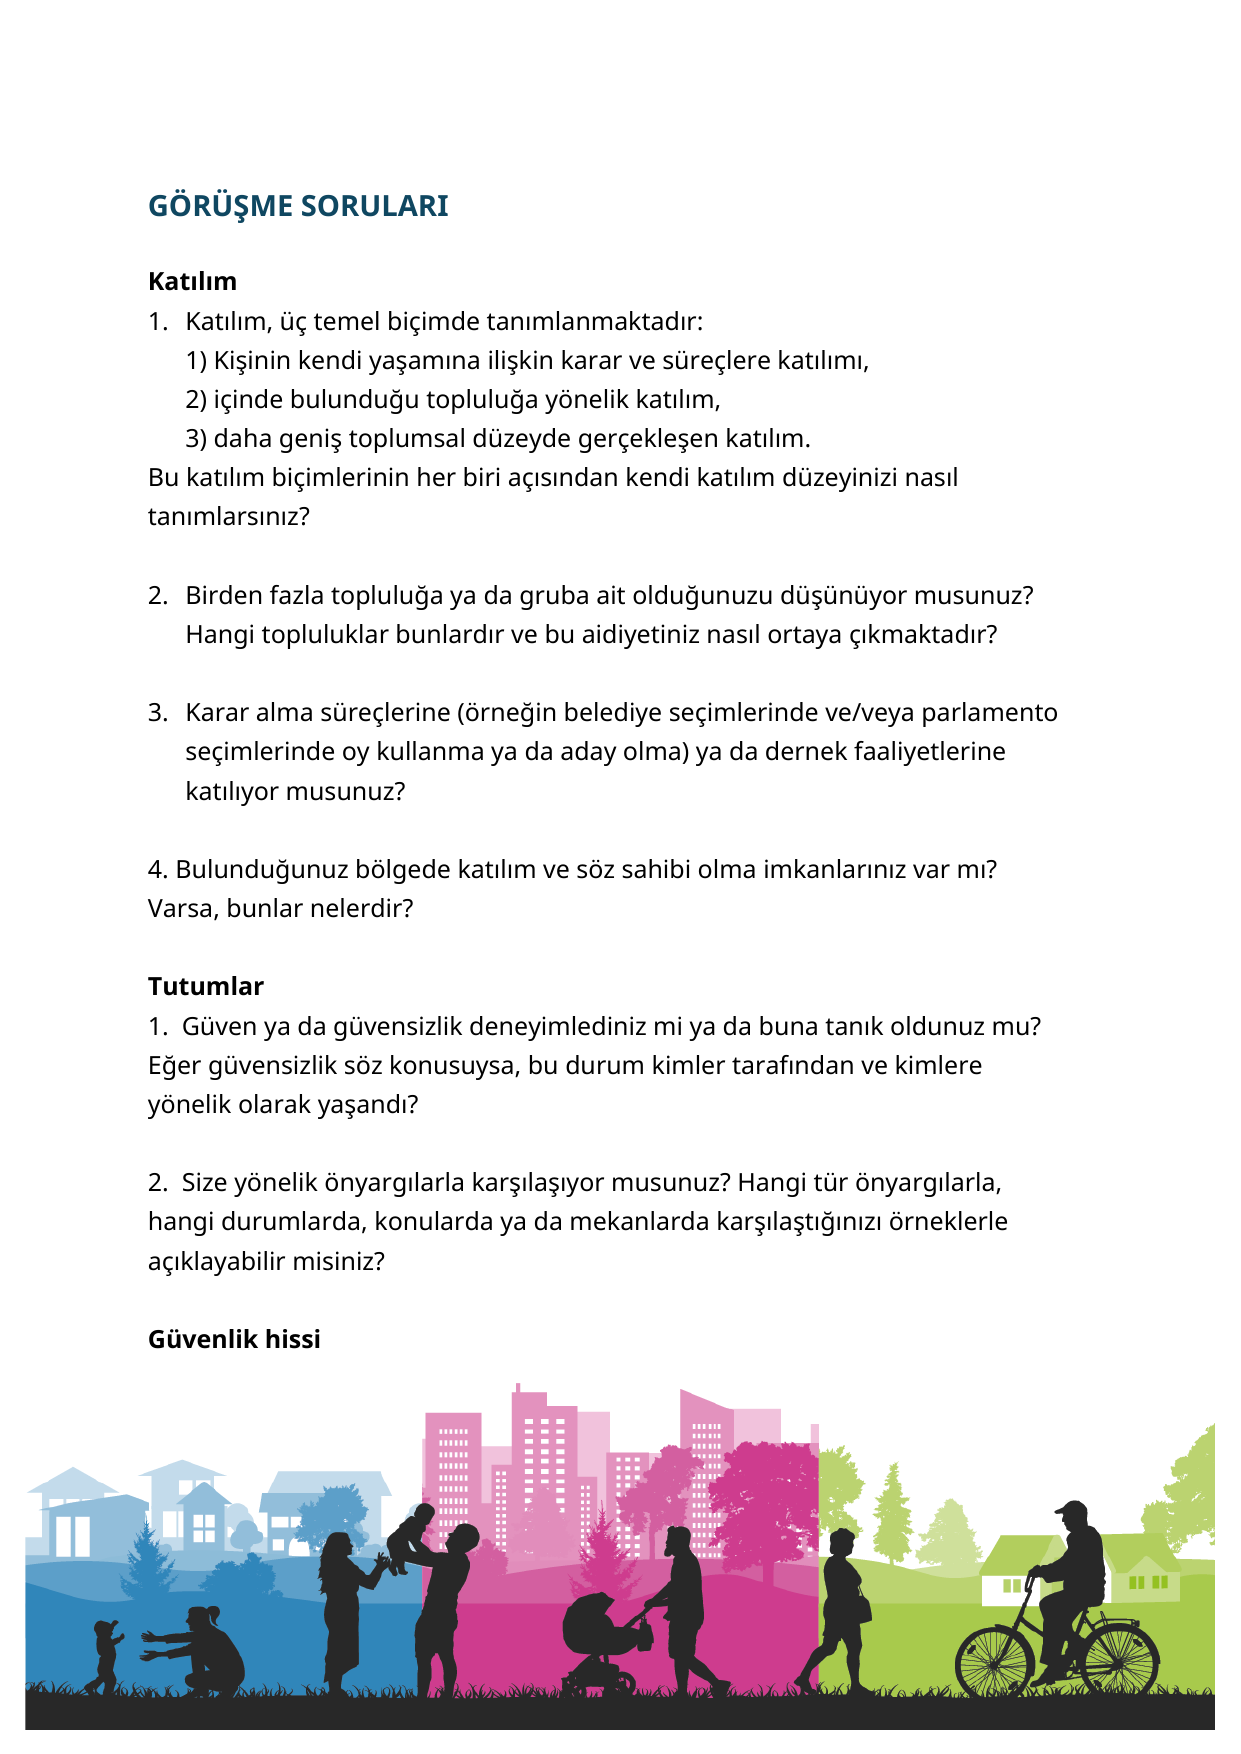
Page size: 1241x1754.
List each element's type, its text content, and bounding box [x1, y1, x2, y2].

picture [25, 1360, 1215, 1730]
text Bu katılım biçimlerinin her biri açısından kendi katılım düzeyinizi nasıl tanımlarsınız? [148, 460, 1064, 533]
text 1. Güven ya da güvensizlik deneyimlediniz mi ya da buna tanık oldunuz mu? [148, 1008, 1064, 1042]
subtitle GÖRÜŞME SORULARI [148, 185, 1064, 225]
list Birden fazla topluluğa ya da gruba ait olduğunuzu düşünüyor musunuz? Hangi topluluklar bunlardır ve bu aidiyetiniz nasıl ortaya çıkmaktadır? [148, 577, 1064, 651]
text 4. Bulunduğunuz bölgede katılım ve söz sahibi olma imkanlarınız var mı? Varsa, bunlar nelerdir? [148, 851, 1064, 925]
text Katılım [148, 264, 1064, 298]
text 2. Size yönelik önyargılarla karşılaşıyor musunuz? Hangi tür önyargılarla, hangi durumlarda, konularda ya da mekanlarda karşılaştığınızı örneklerle açıklayabilir misiniz? [148, 1165, 1064, 1277]
text Tutumlar [148, 969, 1064, 1003]
list Karar alma süreçlerine (örneğin belediye seçimlerinde ve/veya parlamento seçimlerinde oy kullanma ya da aday olma) ya da dernek faaliyetlerine katılıyor musunuz? [148, 695, 1064, 807]
text Güvenlik hissi [148, 1321, 1064, 1356]
text Eğer güvensizlik söz konusuysa, bu durum kimler tarafından ve kimlere yönelik olarak yaşandı? [148, 1047, 1064, 1121]
list Katılım, üç temel biçimde tanımlanmaktadır: 1) Kişinin kendi yaşamına ilişkin karar ve süreçlere katılımı, 2) içinde bulunduğu topluluğa yönelik katılım, 3) daha geniş toplumsal düzeyde gerçekleşen katılım. [148, 303, 1064, 455]
